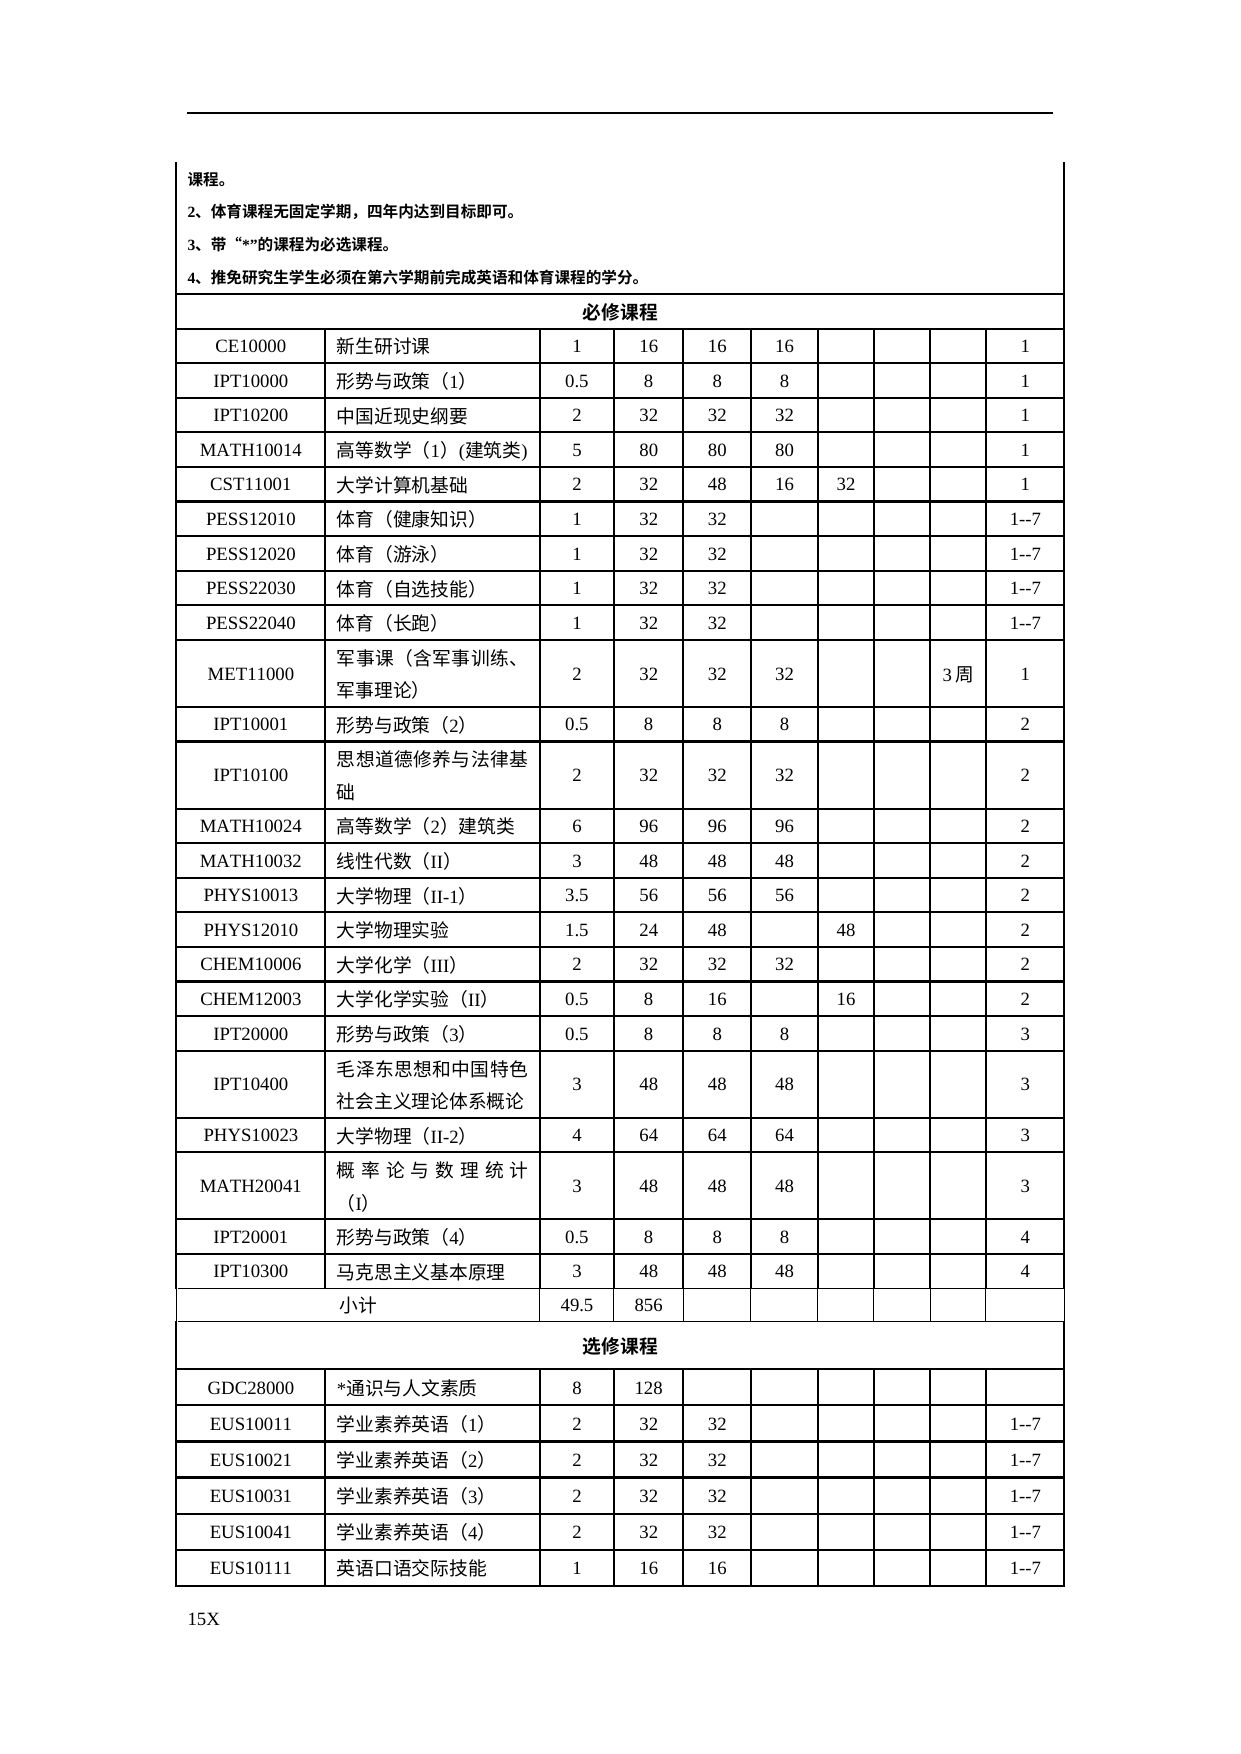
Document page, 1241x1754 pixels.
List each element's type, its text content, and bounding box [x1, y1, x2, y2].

table_cell 48 [684, 1052, 750, 1117]
table_cell [931, 1479, 985, 1512]
table_cell [875, 1479, 929, 1512]
table_cell 0.5 [541, 708, 613, 740]
table_cell [931, 399, 985, 431]
table_cell 1--7 [987, 1443, 1063, 1476]
table_cell [931, 1220, 985, 1253]
table_cell 48 [819, 913, 873, 946]
table_cell 48 [752, 1255, 817, 1287]
table_cell 0.5 [541, 1017, 613, 1049]
table_cell [875, 1443, 929, 1476]
table_cell 8 [684, 1017, 750, 1049]
table_cell [819, 503, 873, 535]
table_cell [752, 913, 817, 946]
table_cell 1 [541, 537, 613, 569]
table_cell [875, 844, 929, 877]
table_cell 16 [684, 1551, 750, 1584]
table_cell 军事课（含军事训练、军事理论） [326, 641, 539, 706]
table_cell 32 [684, 641, 750, 706]
table_cell 3 [987, 1153, 1063, 1218]
table_cell 毛泽东思想和中国特色社会主义理论体系概论 [326, 1052, 539, 1117]
table_cell 高等数学（2）建筑类 [326, 810, 539, 842]
table_cell [752, 572, 817, 604]
table_cell 16 [752, 468, 817, 500]
table_cell [875, 913, 929, 946]
table_cell [819, 708, 873, 740]
table_cell [875, 330, 929, 362]
table_cell [752, 1370, 817, 1404]
table_cell 8 [684, 1220, 750, 1253]
table_cell [931, 503, 985, 535]
table_cell [819, 1017, 873, 1049]
table_cell 48 [615, 1255, 682, 1287]
table_cell [931, 1515, 985, 1548]
table_cell MATH20041 [177, 1153, 324, 1218]
table_cell 形势与政策（1） [326, 364, 539, 397]
table_cell 2、体育课程无固定学期，四年内达到目标即可。 [177, 195, 1063, 227]
table_cell 32 [615, 1443, 682, 1476]
table_cell 32 [684, 743, 750, 807]
table_cell 1.5 [541, 913, 613, 946]
table_cell [875, 572, 929, 604]
table_cell [752, 1515, 817, 1548]
table_cell 32 [615, 468, 682, 500]
table_cell [819, 1551, 873, 1584]
table_cell 48 [752, 1052, 817, 1117]
table_cell 32 [752, 743, 817, 807]
table_cell 32 [684, 948, 750, 980]
table_cell 48 [684, 1153, 750, 1218]
table_cell [819, 399, 873, 431]
table_cell 3 [987, 1052, 1063, 1117]
table_cell [874, 1289, 930, 1321]
table_cell 选修课程 [177, 1322, 1063, 1368]
table_cell 2 [541, 1515, 613, 1548]
table_cell [819, 1153, 873, 1218]
table_cell [875, 1255, 929, 1287]
table_cell 2 [987, 913, 1063, 946]
table_cell 1--7 [987, 503, 1063, 535]
table_cell 80 [615, 433, 682, 466]
table_cell 1--7 [987, 1551, 1063, 1584]
table_cell [819, 948, 873, 980]
table_cell [751, 1289, 817, 1321]
table_cell 8 [752, 1017, 817, 1049]
table_cell 48 [615, 844, 682, 877]
table_cell 48 [752, 1153, 817, 1218]
table_cell [931, 364, 985, 397]
table_cell EUS10021 [177, 1443, 324, 1476]
table_cell 新生研讨课 [326, 330, 539, 362]
table_cell 48 [684, 844, 750, 877]
table_cell 8 [615, 708, 682, 740]
table_cell 56 [684, 879, 750, 911]
table_cell [875, 1515, 929, 1548]
table_cell [931, 1289, 985, 1321]
table_cell [875, 948, 929, 980]
table_cell [931, 1370, 985, 1404]
table_cell CHEM10006 [177, 948, 324, 980]
table_cell [875, 743, 929, 807]
table_cell [931, 572, 985, 604]
table_cell 马克思主义基本原理 [326, 1255, 539, 1287]
table_cell 3 [541, 844, 613, 877]
table_cell IPT20000 [177, 1017, 324, 1049]
table_cell 32 [752, 641, 817, 706]
table_cell [819, 1370, 873, 1404]
table_cell 小计 [177, 1289, 539, 1321]
table_cell 1 [541, 330, 613, 362]
table_cell [819, 537, 873, 569]
table_cell [875, 606, 929, 639]
table_cell 96 [752, 810, 817, 842]
table_cell [931, 708, 985, 740]
table_cell 学业素养英语（3） [326, 1479, 539, 1512]
table_cell 1 [987, 364, 1063, 397]
table_cell 32 [684, 1479, 750, 1512]
table_cell 16 [684, 983, 750, 1015]
table_cell 0.5 [541, 1220, 613, 1253]
table_cell 32 [615, 948, 682, 980]
table_cell 96 [615, 810, 682, 842]
table_cell 8 [615, 1220, 682, 1253]
table_cell 必修课程 [177, 295, 1063, 327]
table_cell [752, 983, 817, 1015]
table_cell PESS22040 [177, 606, 324, 639]
table_cell [875, 1370, 929, 1404]
table_cell 2 [987, 743, 1063, 807]
table_cell 体育（游泳） [326, 537, 539, 569]
table_cell IPT10000 [177, 364, 324, 397]
table_cell [684, 1289, 750, 1321]
table_cell [986, 1289, 1064, 1321]
table_cell [819, 1220, 873, 1253]
table_cell 48 [615, 1052, 682, 1117]
table_cell 0.5 [541, 983, 613, 1015]
table_cell 4 [541, 1119, 613, 1151]
table_cell 学业素养英语（1） [326, 1406, 539, 1440]
table_cell [875, 708, 929, 740]
table_cell [931, 743, 985, 807]
table_cell 2 [987, 810, 1063, 842]
table_cell 8 [752, 364, 817, 397]
table_cell 1 [987, 468, 1063, 500]
table_cell 32 [615, 537, 682, 569]
table_cell 3 [541, 1052, 613, 1117]
table_cell 32 [684, 572, 750, 604]
table_cell 32 [615, 1406, 682, 1440]
table_cell 形势与政策（3） [326, 1017, 539, 1049]
table_cell [819, 879, 873, 911]
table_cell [177, 162, 1063, 194]
table_cell 2 [541, 1479, 613, 1512]
table_cell 16 [615, 330, 682, 362]
table_cell IPT20001 [177, 1220, 324, 1253]
table_cell 3 [541, 1153, 613, 1218]
table_cell 2 [541, 1443, 613, 1476]
table_cell [752, 1479, 817, 1512]
table_cell 16 [819, 983, 873, 1015]
table_cell 56 [752, 879, 817, 911]
table_cell 概率论与数理统计（I） [326, 1153, 539, 1218]
table_cell [931, 1153, 985, 1218]
table_cell MATH10014 [177, 433, 324, 466]
table_cell 1--7 [987, 606, 1063, 639]
table_cell [819, 1119, 873, 1151]
table_cell 思想道德修养与法律基础 [326, 743, 539, 807]
table_cell MATH10032 [177, 844, 324, 877]
table_cell 3.5 [541, 879, 613, 911]
table_cell [752, 503, 817, 535]
table_cell [931, 1443, 985, 1476]
table_cell 大学物理（II-1） [326, 879, 539, 911]
table_cell 1 [987, 433, 1063, 466]
table_cell 32 [684, 1443, 750, 1476]
table_cell [875, 1017, 929, 1049]
table_cell [819, 1406, 873, 1440]
table_cell 64 [752, 1119, 817, 1151]
table_cell 8 [752, 1220, 817, 1253]
table_cell 8 [541, 1370, 613, 1404]
table_cell 3 [541, 1255, 613, 1287]
table_cell IPT10001 [177, 708, 324, 740]
table_cell [931, 879, 985, 911]
table_cell CHEM12003 [177, 983, 324, 1015]
table_cell 4 [987, 1220, 1063, 1253]
table_cell 大学计算机基础 [326, 468, 539, 500]
table_cell 48 [615, 1153, 682, 1218]
table_cell IPT10400 [177, 1052, 324, 1117]
table_cell [875, 399, 929, 431]
table_cell 1 [541, 606, 613, 639]
table_cell [987, 1370, 1063, 1404]
table_cell 856 [614, 1289, 683, 1321]
table_cell 32 [752, 948, 817, 980]
table_cell *通识与人文素质 [326, 1370, 539, 1404]
table_cell 64 [684, 1119, 750, 1151]
table_cell [819, 433, 873, 466]
table_cell [875, 503, 929, 535]
table_cell 32 [615, 503, 682, 535]
table_cell [875, 1551, 929, 1584]
table_cell [931, 810, 985, 842]
table_cell PHYS10013 [177, 879, 324, 911]
table_cell [819, 1443, 873, 1476]
table_cell 8 [684, 364, 750, 397]
table_cell 16 [684, 330, 750, 362]
table_cell 32 [684, 606, 750, 639]
table_cell 32 [615, 606, 682, 639]
table_cell 32 [819, 468, 873, 500]
table_cell [818, 1289, 873, 1321]
table_cell 中国近现史纲要 [326, 399, 539, 431]
table_cell [931, 537, 985, 569]
table_cell [819, 1479, 873, 1512]
table_cell 4、推免研究生学生必须在第六学期前完成英语和体育课程的学分。 [177, 260, 1063, 293]
table_cell 高等数学（1）(建筑类) [326, 433, 539, 466]
table_cell 1 [987, 330, 1063, 362]
table_cell [819, 1052, 873, 1117]
table_cell 2 [541, 743, 613, 807]
table_cell [875, 641, 929, 706]
table_cell 2 [987, 844, 1063, 877]
table_cell 2 [987, 948, 1063, 980]
table_cell 128 [615, 1370, 682, 1404]
table_cell 2 [987, 879, 1063, 911]
table_cell 学业素养英语（2） [326, 1443, 539, 1476]
table_cell 2 [541, 641, 613, 706]
table_cell 3周 [931, 641, 985, 706]
table_cell 2 [541, 399, 613, 431]
table_cell 形势与政策（2） [326, 708, 539, 740]
table_cell [819, 364, 873, 397]
table_cell 3、带“*”的课程为必选课程。 [177, 227, 1063, 260]
table_cell PESS12010 [177, 503, 324, 535]
table_cell 32 [684, 399, 750, 431]
table_cell 6 [541, 810, 613, 842]
table_cell 1--7 [987, 1406, 1063, 1440]
table_cell 形势与政策（4） [326, 1220, 539, 1253]
table_cell 80 [684, 433, 750, 466]
table_cell [931, 983, 985, 1015]
table_cell 1 [541, 503, 613, 535]
table_cell 1--7 [987, 572, 1063, 604]
table_cell CST11001 [177, 468, 324, 500]
table_cell MET11000 [177, 641, 324, 706]
table_cell [819, 641, 873, 706]
table_cell 0.5 [541, 364, 613, 397]
table_cell [931, 913, 985, 946]
table_cell 2 [987, 983, 1063, 1015]
table_cell [819, 810, 873, 842]
table_cell 大学物理（II-2） [326, 1119, 539, 1151]
table_cell 3 [987, 1017, 1063, 1049]
table_cell IPT10100 [177, 743, 324, 807]
table_cell PHYS12010 [177, 913, 324, 946]
table_cell 8 [615, 983, 682, 1015]
table_cell EUS10041 [177, 1515, 324, 1548]
table_cell [875, 433, 929, 466]
table_cell [875, 1153, 929, 1218]
table_cell 32 [684, 1406, 750, 1440]
table_cell [819, 844, 873, 877]
table_cell IPT10300 [177, 1255, 324, 1287]
table_cell 48 [684, 468, 750, 500]
table_cell [931, 948, 985, 980]
table_cell 32 [615, 1479, 682, 1512]
table_cell 48 [752, 844, 817, 877]
table_cell PESS12020 [177, 537, 324, 569]
table_cell 8 [752, 708, 817, 740]
table_cell 2 [987, 708, 1063, 740]
table_cell [875, 468, 929, 500]
table_cell [752, 537, 817, 569]
table_cell 英语口语交际技能（1） [326, 1551, 539, 1584]
table_cell 2 [541, 1406, 613, 1440]
table_cell [931, 468, 985, 500]
table_cell [931, 1406, 985, 1440]
table_cell [931, 330, 985, 362]
table_cell [875, 364, 929, 397]
table_cell EUS10031 [177, 1479, 324, 1512]
table_cell 2 [541, 948, 613, 980]
table_cell 1 [987, 399, 1063, 431]
table_cell 48 [684, 913, 750, 946]
table_cell 32 [615, 641, 682, 706]
table_cell PESS22030 [177, 572, 324, 604]
table_cell [875, 1406, 929, 1440]
table_cell 大学化学（III） [326, 948, 539, 980]
table_cell 大学化学实验（II） [326, 983, 539, 1015]
table_cell 1--7 [987, 1479, 1063, 1512]
table_cell [931, 1551, 985, 1584]
table_cell IPT10200 [177, 399, 324, 431]
table_cell [931, 606, 985, 639]
table_cell [819, 1515, 873, 1548]
table_cell 16 [615, 1551, 682, 1584]
table_cell 64 [615, 1119, 682, 1151]
table_cell 8 [684, 708, 750, 740]
table_cell [875, 1220, 929, 1253]
table_cell 3 [987, 1119, 1063, 1151]
table_cell [684, 1370, 750, 1404]
table_cell [931, 433, 985, 466]
table_cell 1--7 [987, 1515, 1063, 1548]
table_cell [875, 1052, 929, 1117]
table_cell 4 [987, 1255, 1063, 1287]
table_cell [931, 1052, 985, 1117]
table_cell GDC28000 [177, 1370, 324, 1404]
table_cell 大学物理实验 [326, 913, 539, 946]
table_cell 32 [615, 399, 682, 431]
table_cell 56 [615, 879, 682, 911]
table_cell 80 [752, 433, 817, 466]
table_cell [752, 1406, 817, 1440]
table_cell 1 [541, 1551, 613, 1584]
table_cell 49.5 [540, 1289, 613, 1321]
table_cell [931, 1255, 985, 1287]
table_cell 32 [752, 399, 817, 431]
table_cell 体育（健康知识） [326, 503, 539, 535]
table_cell [875, 810, 929, 842]
table_cell [875, 1119, 929, 1151]
table_cell 1 [541, 572, 613, 604]
table_cell [875, 983, 929, 1015]
table_cell 96 [684, 810, 750, 842]
table_cell MATH10024 [177, 810, 324, 842]
table_cell [931, 844, 985, 877]
table_cell [931, 1017, 985, 1049]
table_cell 5 [541, 433, 613, 466]
table_cell [752, 606, 817, 639]
table_cell 32 [684, 1515, 750, 1548]
table_cell 1 [987, 641, 1063, 706]
table_cell [819, 606, 873, 639]
table_cell 32 [684, 503, 750, 535]
table_cell 24 [615, 913, 682, 946]
table_cell 32 [684, 537, 750, 569]
table_cell 体育（长跑） [326, 606, 539, 639]
table_cell 32 [615, 743, 682, 807]
table_cell [819, 330, 873, 362]
table_cell CE10000 [177, 330, 324, 362]
table_cell [752, 1443, 817, 1476]
table_cell [875, 879, 929, 911]
table_cell [819, 1255, 873, 1287]
table_cell [819, 743, 873, 807]
table_cell 8 [615, 364, 682, 397]
table_cell 32 [615, 572, 682, 604]
table_cell 2 [541, 468, 613, 500]
table_cell [931, 1119, 985, 1151]
table_cell [819, 572, 873, 604]
table_cell EUS10111 [177, 1551, 324, 1584]
table_cell EUS10011 [177, 1406, 324, 1440]
table_cell PHYS10023 [177, 1119, 324, 1151]
table_cell 1--7 [987, 537, 1063, 569]
table_cell 48 [684, 1255, 750, 1287]
table_cell 线性代数（II） [326, 844, 539, 877]
table_cell 16 [752, 330, 817, 362]
table_cell 32 [615, 1515, 682, 1548]
table_cell [752, 1551, 817, 1584]
table_cell 8 [615, 1017, 682, 1049]
table_cell 学业素养英语（4） [326, 1515, 539, 1548]
table_cell [875, 537, 929, 569]
table_cell 体育（自选技能） [326, 572, 539, 604]
